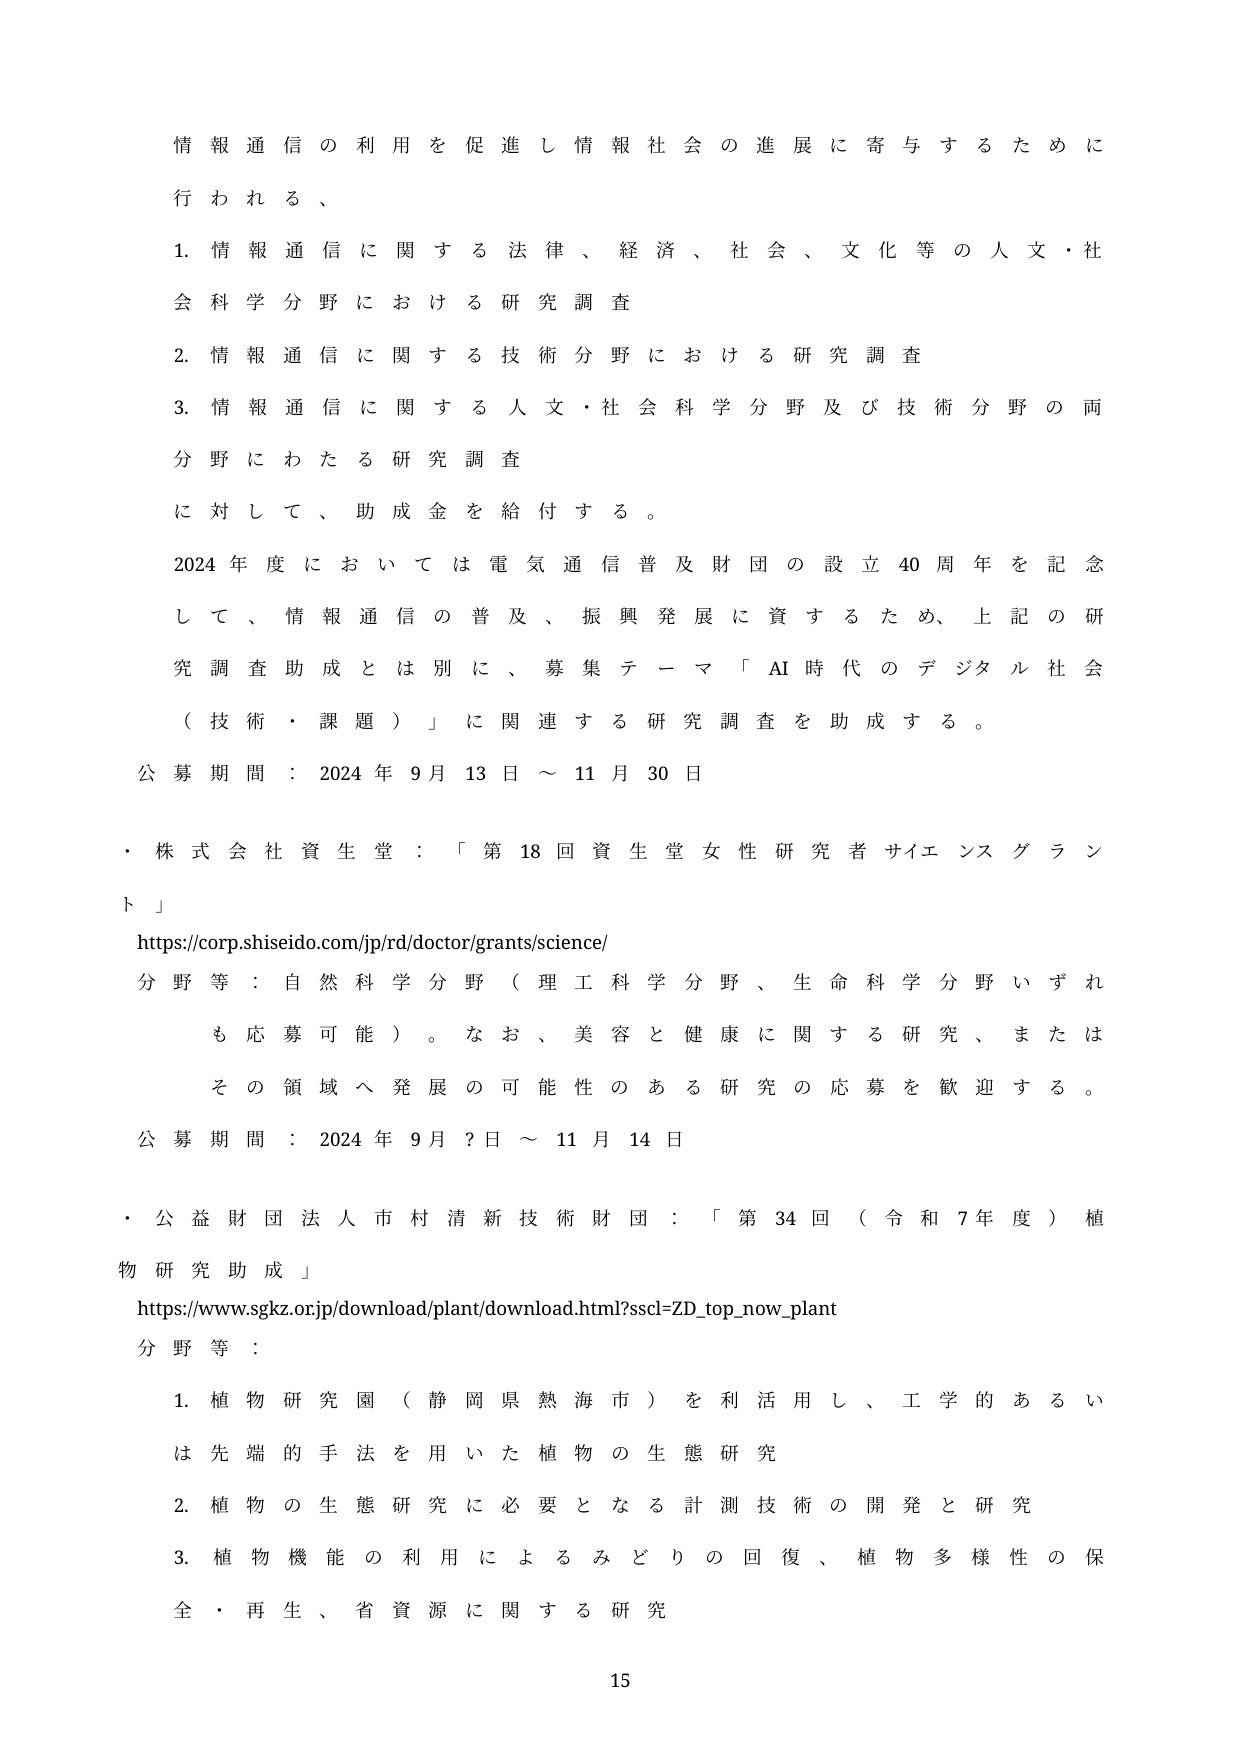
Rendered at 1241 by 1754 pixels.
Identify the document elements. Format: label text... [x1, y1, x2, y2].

text 2. 情報通信に関する技術分野における研究調査 [163, 328, 1121, 380]
text 1. 情報通信に関する法律、経済、社会、文化等の人文･社会科学分野における研究調査 [163, 223, 1121, 328]
text 3. 情報通信に関する人文･社会科学分野及び技術分野の両分野にわたる研究調査 [163, 380, 1121, 485]
text 公募期間：2024年9月13日～11月30日 [119, 746, 1121, 798]
text ・株式会社資生堂：「第18回資生堂女性研究者サイエンスグラント」 [119, 825, 1121, 929]
text 3. 植物機能の利用によるみどりの回復、植物多様性の保全・再生、省資源に関する研究 [163, 1531, 1121, 1635]
text https://corp.shiseido.com/jp/rd/doctor/grants/science/ [119, 929, 1121, 955]
text 1. 植物研究園（静岡県熱海市）を利活用し、工学的あるいは先端的手法を用いた植物の生態研究 [163, 1374, 1121, 1478]
text 公募期間：2024年9月?日～11月14日 [119, 1112, 1121, 1164]
text 情報通信の利用を促進し情報社会の進展に寄与するために行われる、 [163, 119, 1121, 223]
text ・公益財団法人市村清新技術財団：「第34回（令和7年度）植物研究助成」 [119, 1191, 1121, 1295]
text 分野等：自然科学分野（理工科学分野、生命科学分野いずれも応募可能）。なお、美容と健康に関する研究、またはその領域へ発展の可能性のある研究の応募を歓迎する。 [137, 955, 1121, 1112]
text に対して、助成金を給付する。 [163, 485, 1121, 537]
text 2024年度においては電気通信普及財団の設立40周年を記念して、情報通信の普及、振興発展に資するため、上記の研究調査助成とは別に、募集テーマ「AI時代のデジタル社会（技術・課題）」に関連する研究調査を助成する。 [163, 537, 1121, 746]
text 分野等： [119, 1321, 1121, 1374]
text https://www.sgkz.or.jp/download/plant/download.html?sscl=ZD_top_now_plant [119, 1295, 1121, 1321]
text 2. 植物の生態研究に必要となる計測技術の開発と研究 [163, 1478, 1121, 1531]
